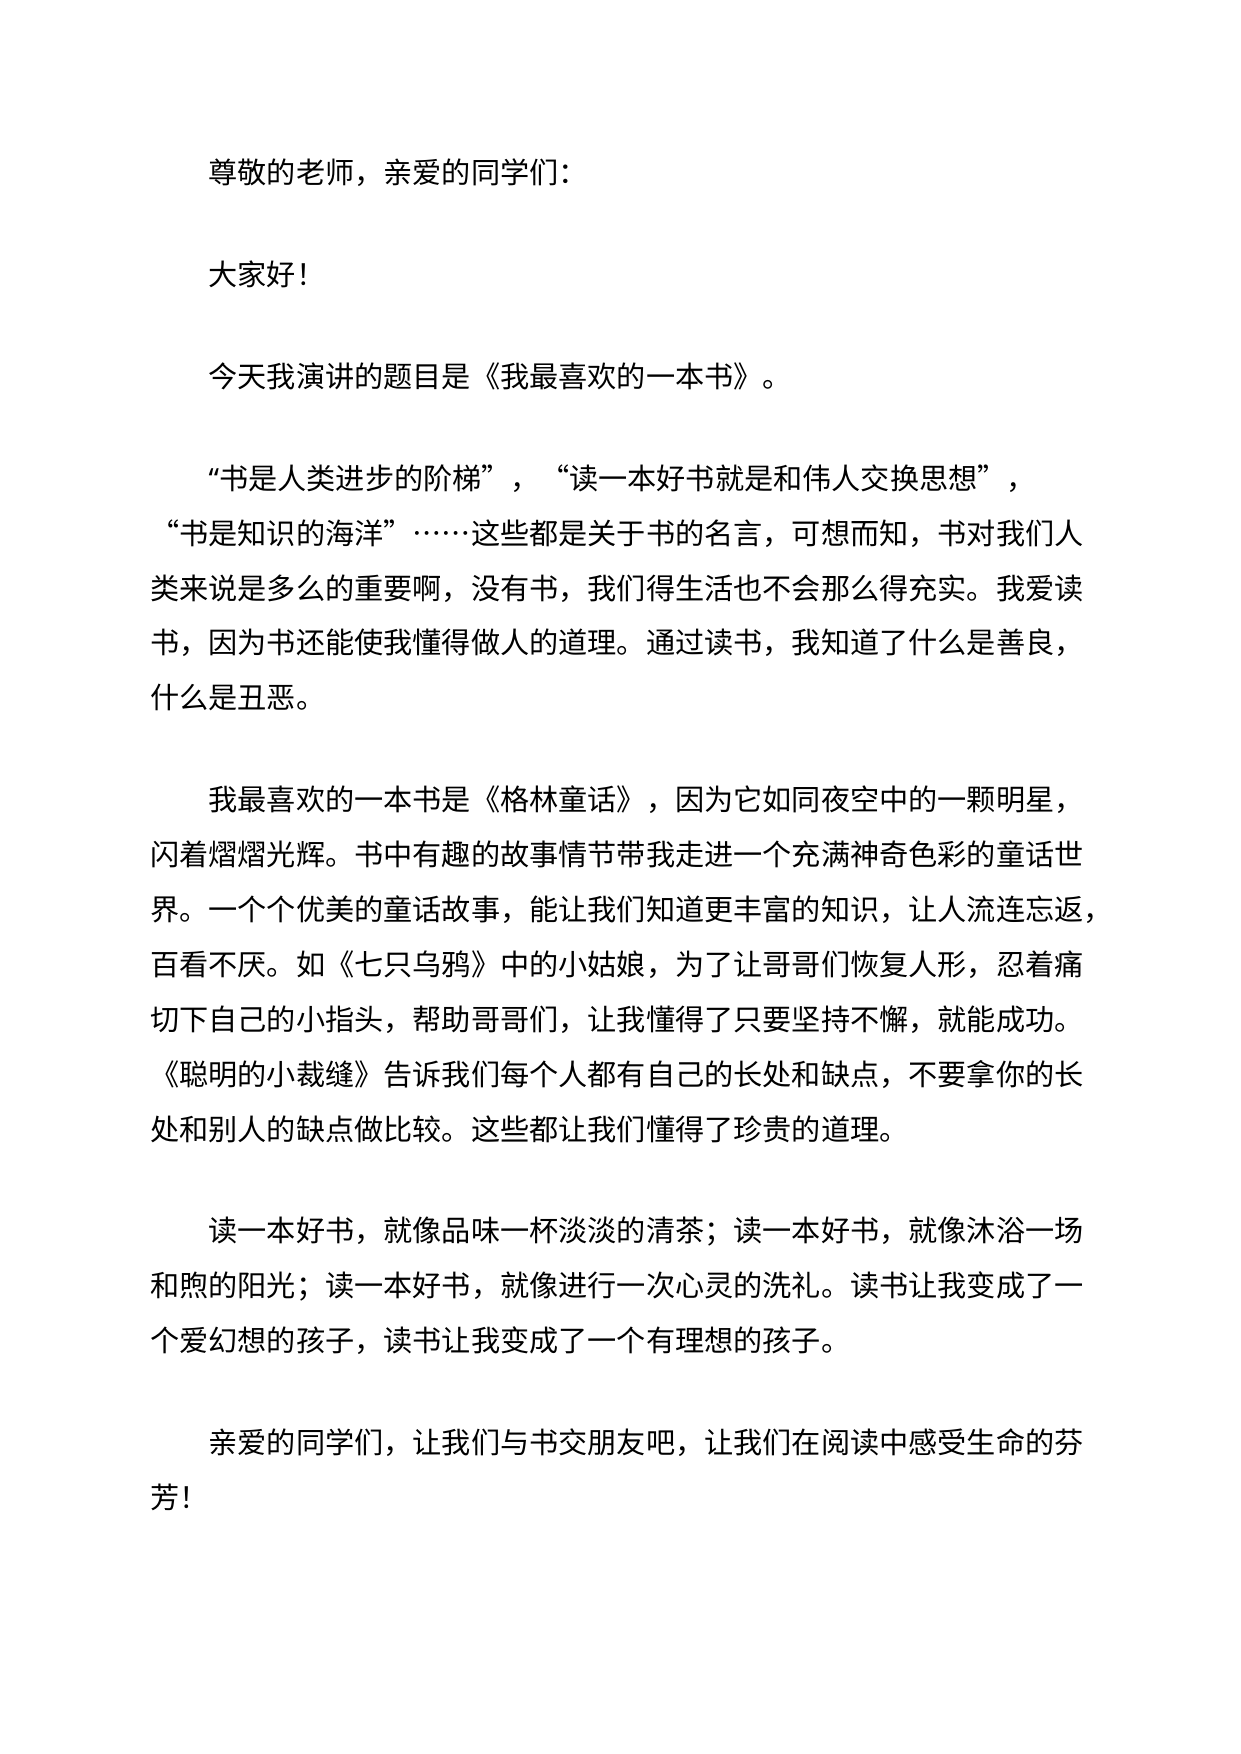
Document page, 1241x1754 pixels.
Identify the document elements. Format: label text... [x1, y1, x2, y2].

text 尊敬的老师，亲爱的同学们： [150, 150, 1090, 192]
text 亲爱的同学们，让我们与书交朋友吧，让我们在阅读中感受生命的芬芳！ [150, 1419, 1090, 1517]
text 今天我演讲的题目是《我最喜欢的一本书》。 [150, 353, 1090, 396]
text 我最喜欢的一本书是《格林童话》，因为它如同夜空中的一颗明星，闪着熠熠光辉。书中有趣的故事情节带我走进一个充满神奇色彩的童话世界。一个个优美的童话故事，能让我们知道更丰富的知识，让人流连忘返，百看不厌。如《七只乌鸦》中的小姑娘，为了让哥哥们恢复人形，忍着痛切下自己的小指头，帮助哥哥们，让我懂得了只要坚持不懈，就能成功。《聪明的小裁缝》告诉我们每个人都有自己的长处和缺点，不要拿你的长处和别人的缺点做比较。这些都让我们懂得了珍贵的道理。 [150, 777, 1090, 1148]
text 大家好！ [150, 252, 1090, 294]
text 读一本好书，就像品味一杯淡淡的清茶；读一本好书，就像沐浴一场和煦的阳光；读一本好书，就像进行一次心灵的洗礼。读书让我变成了一个爱幻想的孩子，读书让我变成了一个有理想的孩子。 [150, 1208, 1090, 1360]
text “书是人类进步的阶梯”，“读一本好书就是和伟人交换思想”，“书是知识的海洋”……这些都是关于书的名言，可想而知，书对我们人类来说是多么的重要啊，没有书，我们得生活也不会那么得充实。我爱读书，因为书还能使我懂得做人的道理。通过读书，我知道了什么是善良，什么是丑恶。 [150, 455, 1090, 717]
